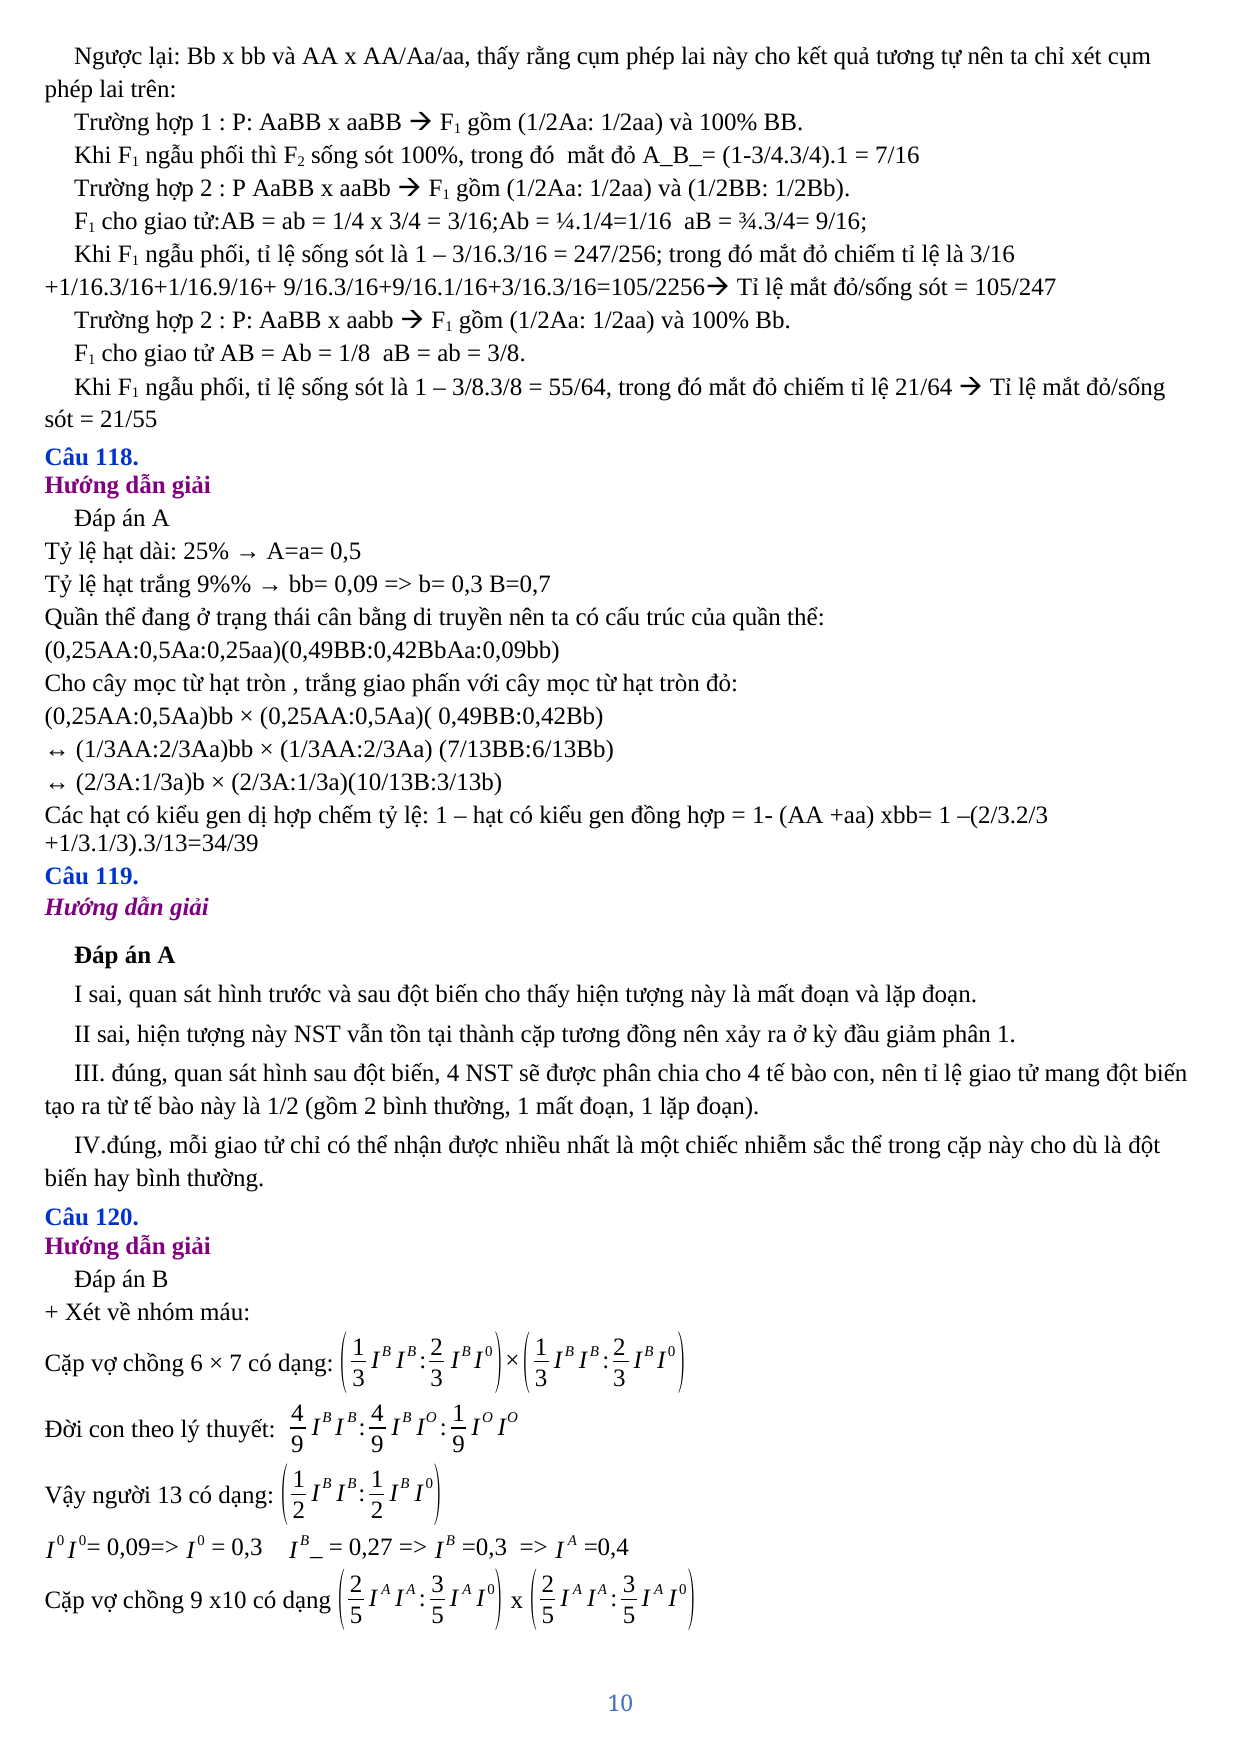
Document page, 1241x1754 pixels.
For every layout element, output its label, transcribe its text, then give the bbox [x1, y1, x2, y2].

text = 0,09=> = 0,3 _ = 0,27 => =0,3 => =0,4 [44, 1531, 1196, 1563]
text Quần thể đang ở trạng thái cân bằng di truyền nên ta có cấu trúc của quần thể: [44, 602, 1196, 631]
text + Xét về nhóm máu: [44, 1297, 1196, 1326]
text Đáp án A [44, 940, 1196, 969]
text Đáp án B [44, 1264, 1196, 1293]
text I sai, quan sát hình trước và sau đột biến cho thấy hiện tượng này là mất đoạn và lặp đoạn. [44, 979, 1196, 1008]
text F1 cho giao tử:AB = ab = 1/4 x 3/4 = 3/16;Ab = ¼.1/4=1/16 aB = ¾.3/4= 9/16; [44, 206, 1196, 235]
text (0,25AA:0,5Aa)bb × (0,25AA:0,5Aa)( 0,49BB:0,42Bb) [44, 701, 1196, 730]
text Câu 119. Hướng dẫn giải [44, 861, 1196, 921]
text Cặp vợ chồng 6 × 7 có dạng: [44, 1330, 1196, 1395]
text (0,25AA:0,5Aa:0,25aa)(0,49BB:0,42BbAa:0,09bb) [44, 635, 1196, 664]
text Trường hợp 2 : P AaBB x aaBb F1 gồm (1/2Aa: 1/2aa) và (1/2BB: 1/2Bb). [44, 173, 1196, 202]
text Trường hợp 1 : P: AaBB x aaBB F1 gồm (1/2Aa: 1/2aa) và 100% BB. [44, 107, 1196, 136]
text III. đúng, quan sát hình sau đột biến, 4 NST sẽ được phân chia cho 4 tế bào con, nên tỉ lệ giao tử mang đột biến tạo ra từ tế bào này là 1/2 (gồm 2 bình thường, 1 mất đoạn, 1 lặp đoạn). [44, 1058, 1196, 1120]
text Câu 118. Hướng dẫn giải [44, 442, 1196, 499]
text Câu 120. Hướng dẫn giải [44, 1202, 1196, 1260]
text Tỷ lệ hạt dài: 25% → A=a= 0,5 [44, 536, 1196, 565]
text II sai, hiện tượng này NST vẫn tồn tại thành cặp tương đồng nên xảy ra ở kỳ đầu giảm phân 1. [44, 1019, 1196, 1047]
text Cặp vợ chồng 9 x10 có dạng x [44, 1567, 1196, 1632]
text Khi F1 ngẫu phối, tỉ lệ sống sót là 1 – 3/16.3/16 = 247/256; trong đó mắt đỏ chiếm tỉ lệ là 3/16 +1/16.3/16+1/16.9/16+ 9/16.3/16+9/16.1/16+3/16.3/16=105/2256 Tỉ lệ mắt đỏ/sống sót = 105/247 [44, 239, 1196, 301]
text Đáp án A [44, 503, 1196, 532]
text Khi F1 ngẫu phối, tỉ lệ sống sót là 1 – 3/8.3/8 = 55/64, trong đó mắt đỏ chiếm tỉ lệ 21/64 Tỉ lệ mắt đỏ/sống sót = 21/55 [44, 372, 1196, 433]
text Vậy người 13 có dạng: [44, 1462, 1196, 1527]
text Các hạt có kiểu gen dị hợp chếm tỷ lệ: 1 – hạt có kiểu gen đồng hợp = 1- (AA +aa) xbb= 1 –(2/3.2/3 +1/3.1/3).3/13=34/39 [44, 800, 1196, 857]
text IV.đúng, mỗi giao tử chỉ có thể nhận được nhiều nhất là một chiếc nhiễm sắc thể trong cặp này cho dù là đột biến hay bình thường. [44, 1130, 1196, 1192]
text Trường hợp 2 : P: AaBB x aabb F1 gồm (1/2Aa: 1/2aa) và 100% Bb. [44, 306, 1196, 334]
text Cho cây mọc từ hạt tròn , trắng giao phấn với cây mọc từ hạt tròn đỏ: [44, 668, 1196, 697]
text Khi F1 ngẫu phối thì F2 sống sót 100%, trong đó mắt đỏ A_B_= (1-3/4.3/4).1 = 7/16 [44, 140, 1196, 169]
text ↔ (1/3AA:2/3Aa)bb × (1/3AA:2/3Aa) (7/13BB:6/13Bb) [44, 734, 1196, 763]
text F1 cho giao tử AB = Ab = 1/8 aB = ab = 3/8. [44, 338, 1196, 367]
text ↔ (2/3A:1/3a)b × (2/3A:1/3a)(10/13B:3/13b) [44, 767, 1196, 796]
text Ngược lại: Bb x bb và AA x AA/Aa/aa, thấy rằng cụm phép lai này cho kết quả tương tự nên ta chỉ xét cụm phép lai trên: [44, 41, 1196, 103]
text Đời con theo lý thuyết: [44, 1399, 1196, 1458]
text Tỷ lệ hạt trắng 9%% → bb= 0,09 => b= 0,3 B=0,7 [44, 569, 1196, 598]
